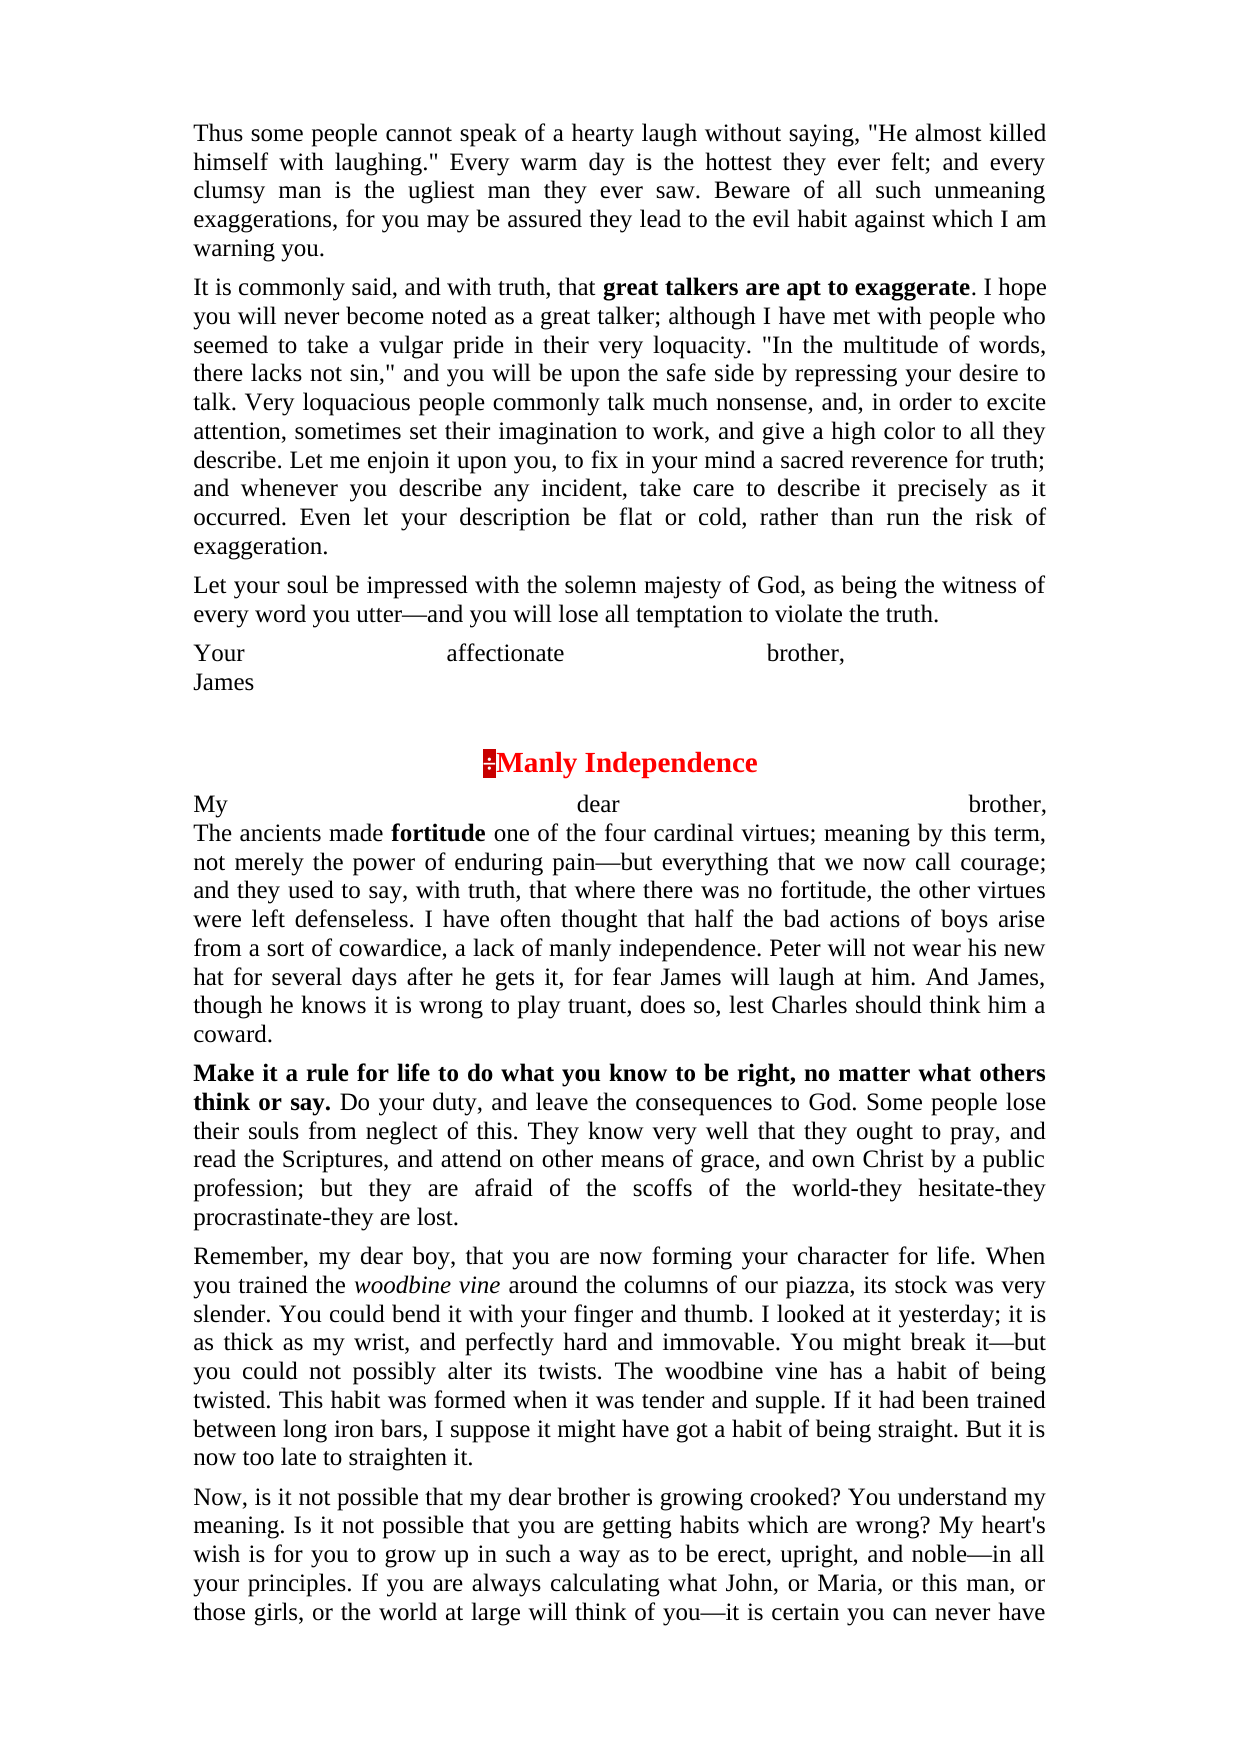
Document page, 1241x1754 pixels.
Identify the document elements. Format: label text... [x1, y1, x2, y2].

text ÷Manly Independence [193, 745, 1047, 779]
text Make it a rule for life to do what you know to be right, no matter what others think or say. Do your duty, and leave the consequences to God. Some people lose their souls from neglect of this. They know very well that they ought to pray, and read the Scriptures, and attend on other means of grace, and own Christ by a public profession; but they are afraid of the scoffs of the world-they hesitate-they procrastinate-they are lost. [193, 1058, 1047, 1231]
text Let your soul be impressed with the solemn majesty of God, as being the witness of every word you utter—and you will lose all temptation to violate the truth. [193, 570, 1047, 628]
text Your affectionate brother, James [193, 638, 1047, 696]
text My dear brother, The ancients made fortitude one of the four cardinal virtues; meaning by this term, not merely the power of enduring pain—but everything that we now call courage; and they used to say, with truth, that where there was no fortitude, the other virtues were left defenseless. I have often thought that half the bad actions of boys arise from a sort of cowardice, a lack of manly independence. Peter will not wear his new hat for several days after he gets it, for fear James will laugh at him. And James, though he knows it is wrong to play truant, does so, lest Charles should think him a coward. [193, 789, 1047, 1048]
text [193, 1482, 1047, 1625]
text Remember, my dear boy, that you are now forming your character for life. When you trained the woodbine vine around the columns of our piazza, its stock was very slender. You could bend it with your finger and thumb. I looked at it yesterday; it is as thick as my wrist, and perfectly hard and immovable. You might break it—but you could not possibly alter its twists. The woodbine vine has a habit of being twisted. This habit was formed when it was tender and supple. If it had been trained between long iron bars, I suppose it might have got a habit of being straight. But it is now too late to straighten it. [193, 1241, 1047, 1471]
text It is commonly said, and with truth, that great talkers are apt to exaggerate. I hope you will never become noted as a great talker; although I have met with people who seemed to take a vulgar pride in their very loquacity. "In the multitude of words, there lacks not sin," and you will be upon the safe side by repressing your desire to talk. Very loquacious people commonly talk much nonsense, and, in order to excite attention, sometimes set their imagination to work, and give a high color to all they describe. Let me enjoin it upon you, to fix in your mind a sacred reverence for truth; and whenever you describe any incident, take care to describe it precisely as it occurred. Even let your description be flat or cold, rather than run the risk of exaggeration. [193, 272, 1047, 560]
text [193, 118, 1047, 262]
